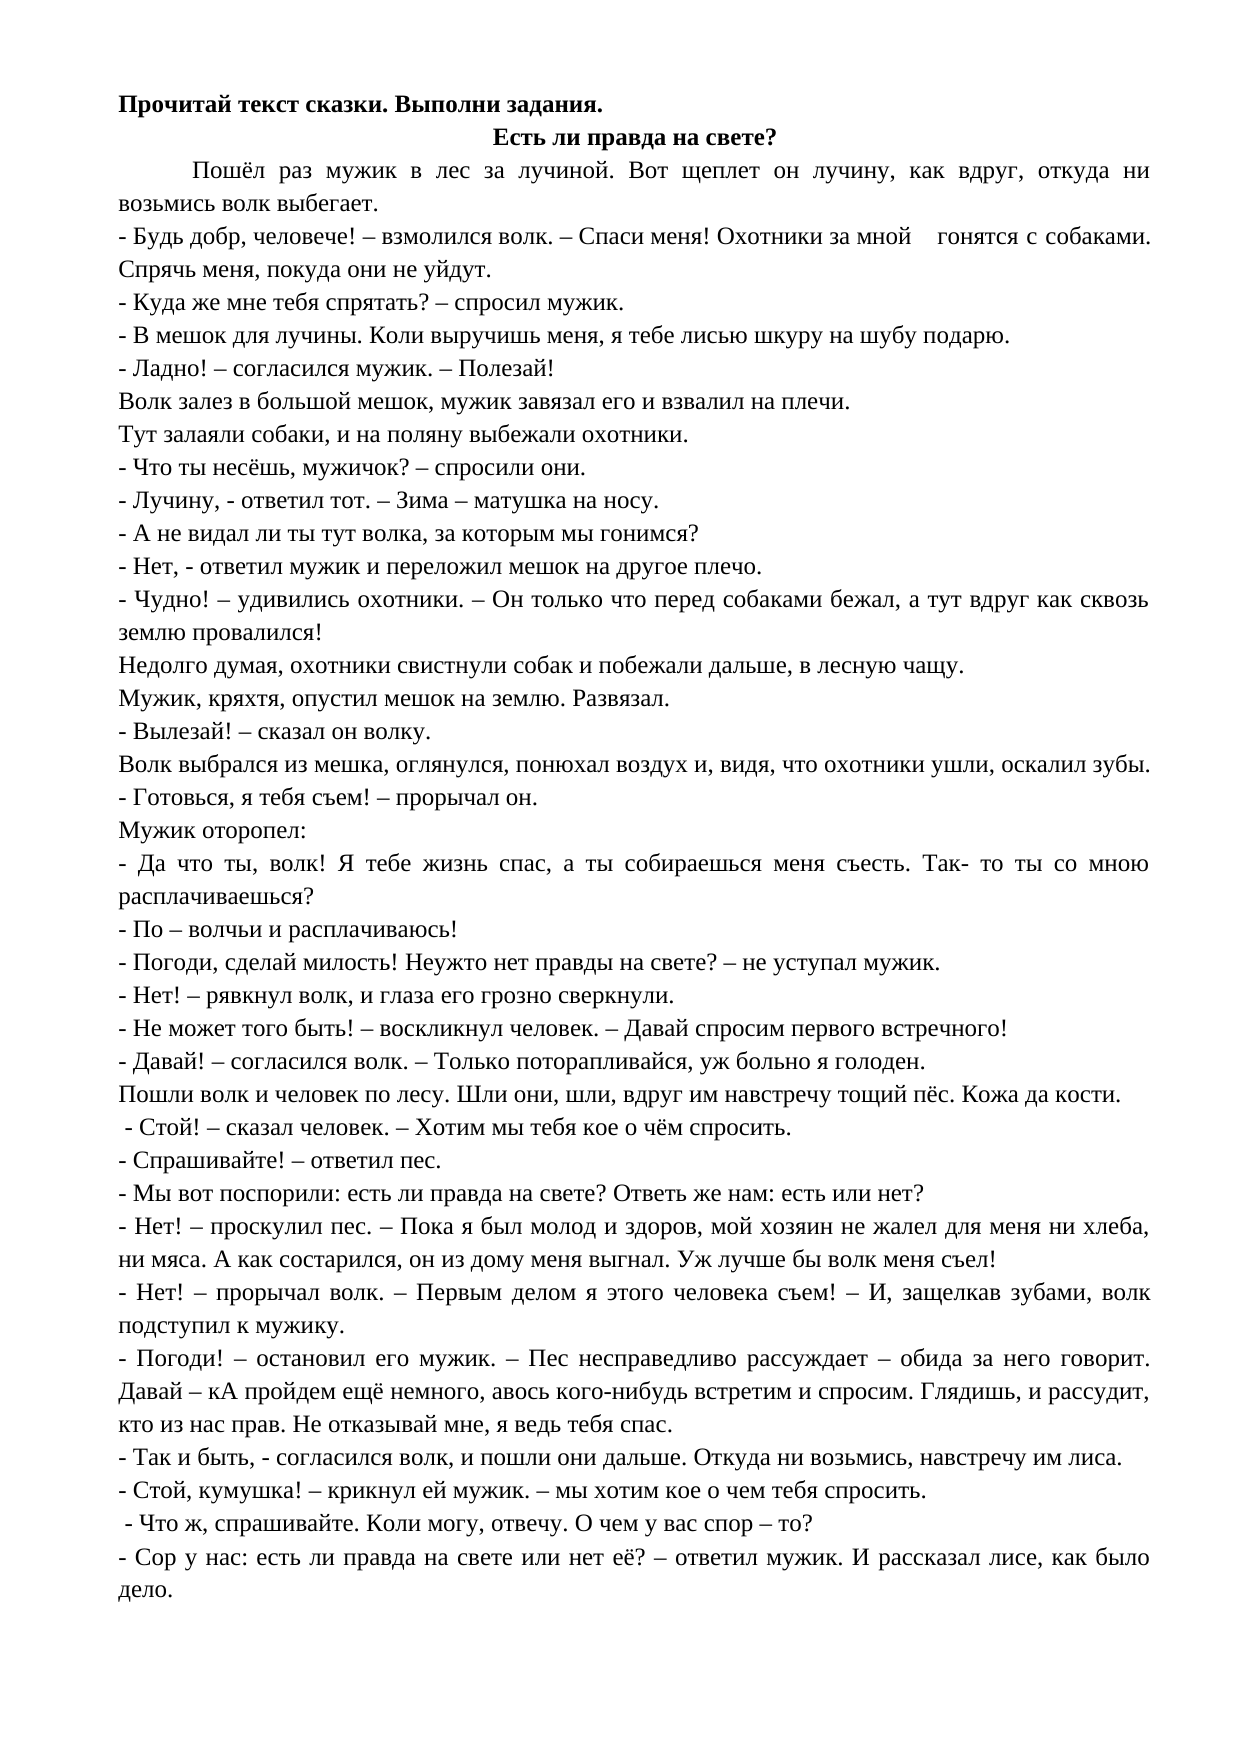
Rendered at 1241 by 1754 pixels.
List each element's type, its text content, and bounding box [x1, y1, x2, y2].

text - Не может того быть! – воскликнул человек. – Давай спросим первого встречного! [118, 1013, 1152, 1042]
text - Нет! – прорычал волк. – Первым делом я этого человека съем! – И, защелкав зубами, волк подступил к мужику. [118, 1277, 1152, 1339]
text - Вылезай! – сказал он волку. [118, 716, 1152, 745]
text - Спрашивайте! – ответил пес. [118, 1145, 1152, 1174]
text - Мы вот поспорили: есть ли правда на свете? Ответь же нам: есть или нет? [118, 1178, 1152, 1207]
text - Куда же мне тебя спрятать? – спросил мужик. [118, 287, 1152, 316]
text - В мешок для лучины. Коли выручишь меня, я тебе лисью шкуру на шубу подарю. [118, 320, 1152, 348]
text - Что ты несёшь, мужичок? – спросили они. [118, 452, 1152, 481]
text - Что ж, спрашивайте. Коли могу, отвечу. О чем у вас спор – то? [118, 1508, 1152, 1537]
text Волк залез в большой мешок, мужик завязал его и взвалил на плечи. [118, 386, 1152, 414]
text - Будь добр, человече! – взмолился волк. – Спаси меня! Охотники за мной гонятся с собаками. Спрячь меня, покуда они не уйдут. [118, 221, 1152, 282]
text Есть ли правда на свете? [118, 122, 1152, 150]
text - Стой, кумушка! – крикнул ей мужик. – мы хотим кое о чем тебя спросить. [118, 1476, 1152, 1504]
text - Чудно! – удивились охотники. – Он только что перед собаками бежал, а тут вдруг как сквозь землю провалился! [118, 584, 1152, 646]
text - Нет, - ответил мужик и переложил мешок на другое плечо. [118, 551, 1152, 580]
text - По – волчьи и расплачиваюсь! [118, 914, 1152, 943]
text - Да что ты, волк! Я тебе жизнь спас, а ты собираешься меня съесть. Так- то ты со мною расплачиваешься? [118, 848, 1152, 910]
text - Готовься, я тебя съем! – прорычал он. [118, 782, 1152, 811]
text - Погоди, сделай милость! Неужто нет правды на свете? – не уступал мужик. [118, 947, 1152, 976]
text - Нет! – проскулил пес. – Пока я был молод и здоров, мой хозяин не жалел для меня ни хлеба, ни мяса. А как состарился, он из дому меня выгнал. Уж лучше бы волк меня съел! [118, 1211, 1152, 1273]
text Мужик, кряхтя, опустил мешок на землю. Развязал. [118, 683, 1152, 712]
text - Стой! – сказал человек. – Хотим мы тебя кое о чём спросить. [118, 1112, 1152, 1141]
text Прочитай текст сказки. Выполни задания. [118, 89, 1152, 117]
text - А не видал ли ты тут волка, за которым мы гонимся? [118, 518, 1152, 547]
text - Ладно! – согласился мужик. – Полезай! [118, 353, 1152, 382]
text Недолго думая, охотники свистнули собак и побежали дальше, в лесную чащу. [118, 650, 1152, 679]
text Мужик оторопел: [118, 815, 1152, 844]
text - Погоди! – остановил его мужик. – Пес несправедливо рассуждает – обида за него говорит. Давай – кА пройдем ещё немного, авось кого-нибудь встретим и спросим. Глядишь, и рассудит, кто из нас прав. Не отказывай мне, я ведь тебя спас. [118, 1343, 1152, 1438]
text Пошли волк и человек по лесу. Шли они, шли, вдруг им навстречу тощий пёс. Кожа да кости. [118, 1079, 1152, 1108]
text - Так и быть, - согласился волк, и пошли они дальше. Откуда ни возьмись, навстречу им лиса. [118, 1442, 1152, 1471]
text - Сор у нас: есть ли правда на свете или нет её? – ответил мужик. И рассказал лисе, как было дело. [118, 1542, 1152, 1603]
text Тут залаяли собаки, и на поляну выбежали охотники. [118, 419, 1152, 448]
text Волк выбрался из мешка, оглянулся, понюхал воздух и, видя, что охотники ушли, оскалил зубы. [118, 749, 1152, 778]
text - Давай! – согласился волк. – Только поторапливайся, уж больно я голоден. [118, 1046, 1152, 1075]
text - Нет! – рявкнул волк, и глаза его грозно сверкнули. [118, 980, 1152, 1009]
text Пошёл раз мужик в лес за лучиной. Вот щеплет он лучину, как вдруг, откуда ни возьмись волк выбегает. [118, 155, 1152, 216]
text - Лучину, - ответил тот. – Зима – матушка на носу. [118, 485, 1152, 514]
